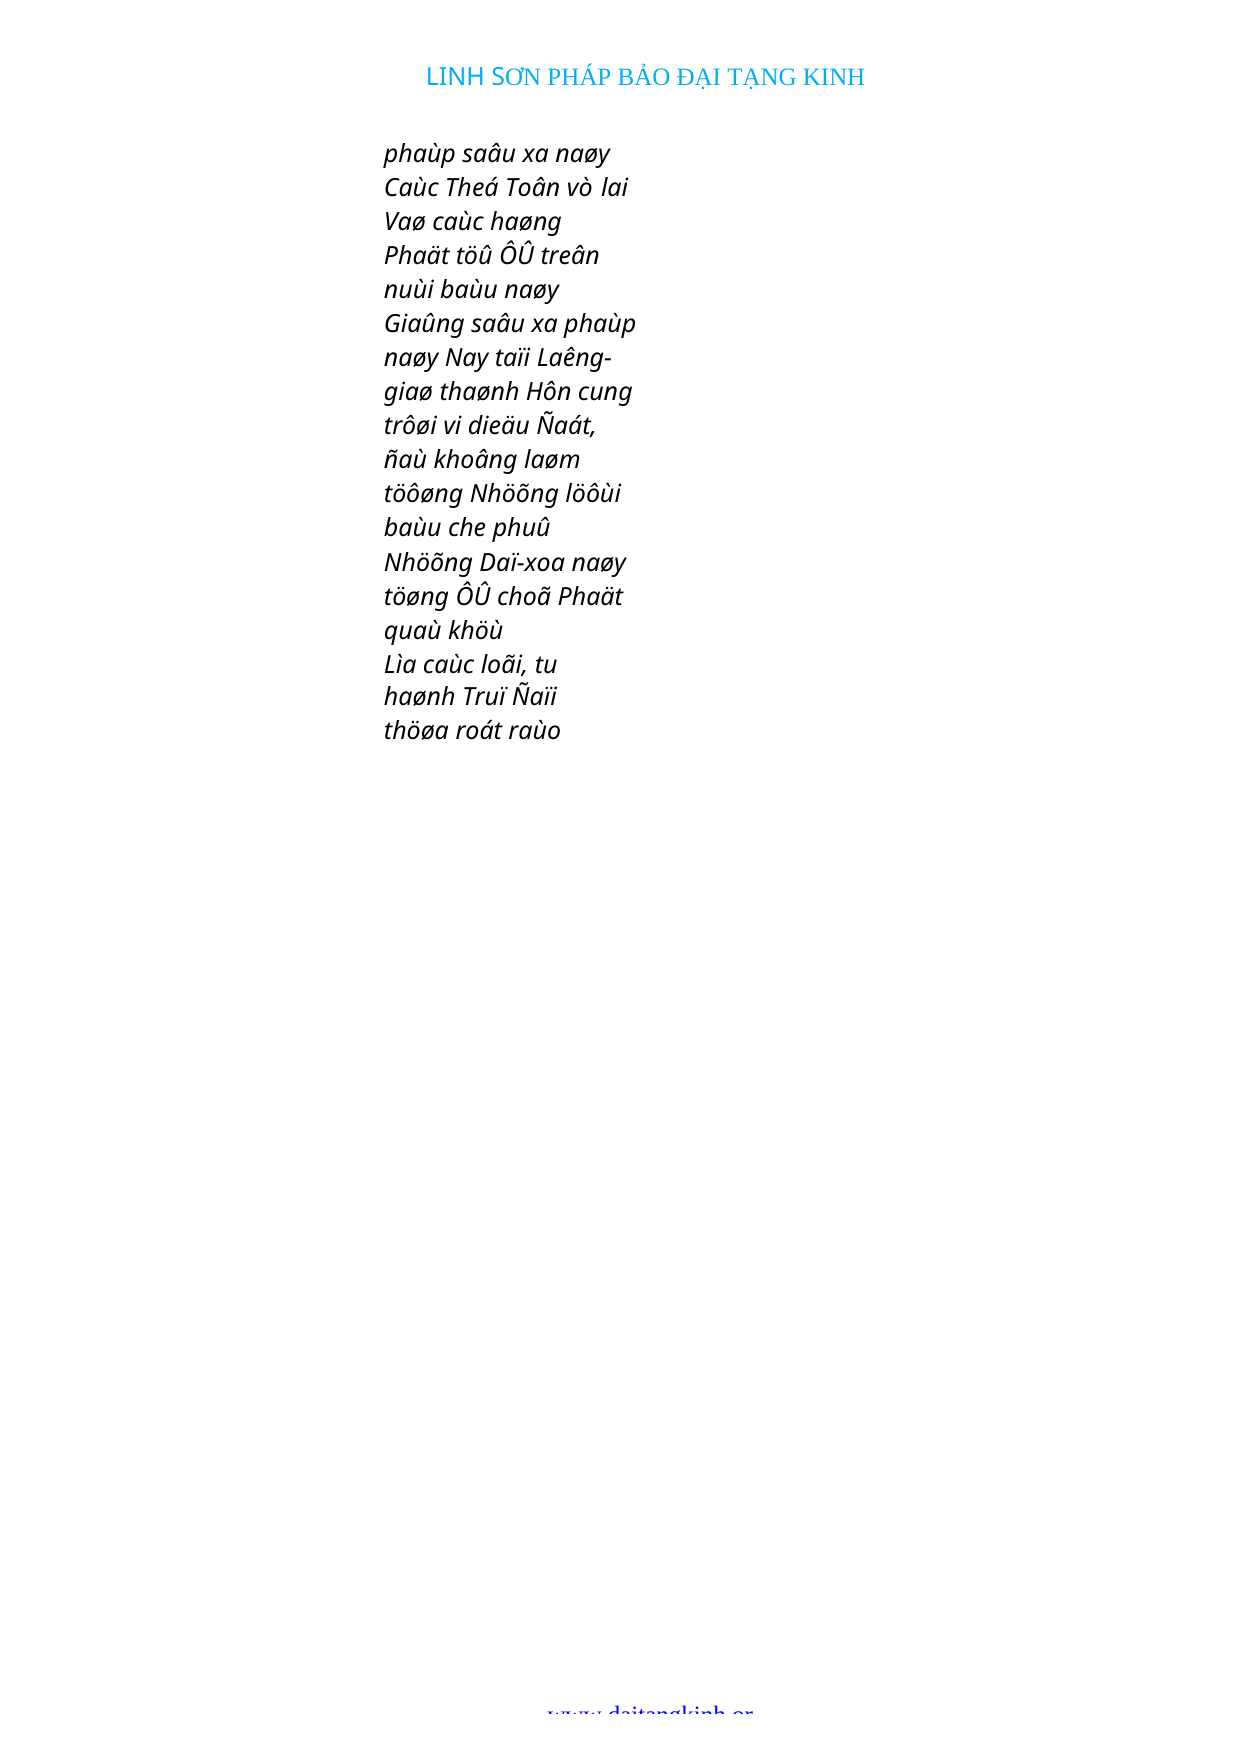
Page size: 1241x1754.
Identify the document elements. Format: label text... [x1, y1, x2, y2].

text Lìa caùc loãi, tu haønh Truï Ñaïi thöøa roát raùo [384, 646, 619, 747]
text Vaø caùc haøng Phaät töû ÔÛ treân nuùi baùu naøy [384, 203, 607, 306]
text Giaûng saâu xa phaùp naøy Nay taïi Laêng-giaø thaønh Hôn cung trôøi vi dieäu Ñaát, ñaù khoâng laøm töôøng Nhöõng löôùi baùu che phuû Nhöõng Daï-xoa naøy töøng ÔÛ choã Phaät quaù khöù [384, 306, 646, 646]
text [384, 135, 640, 203]
